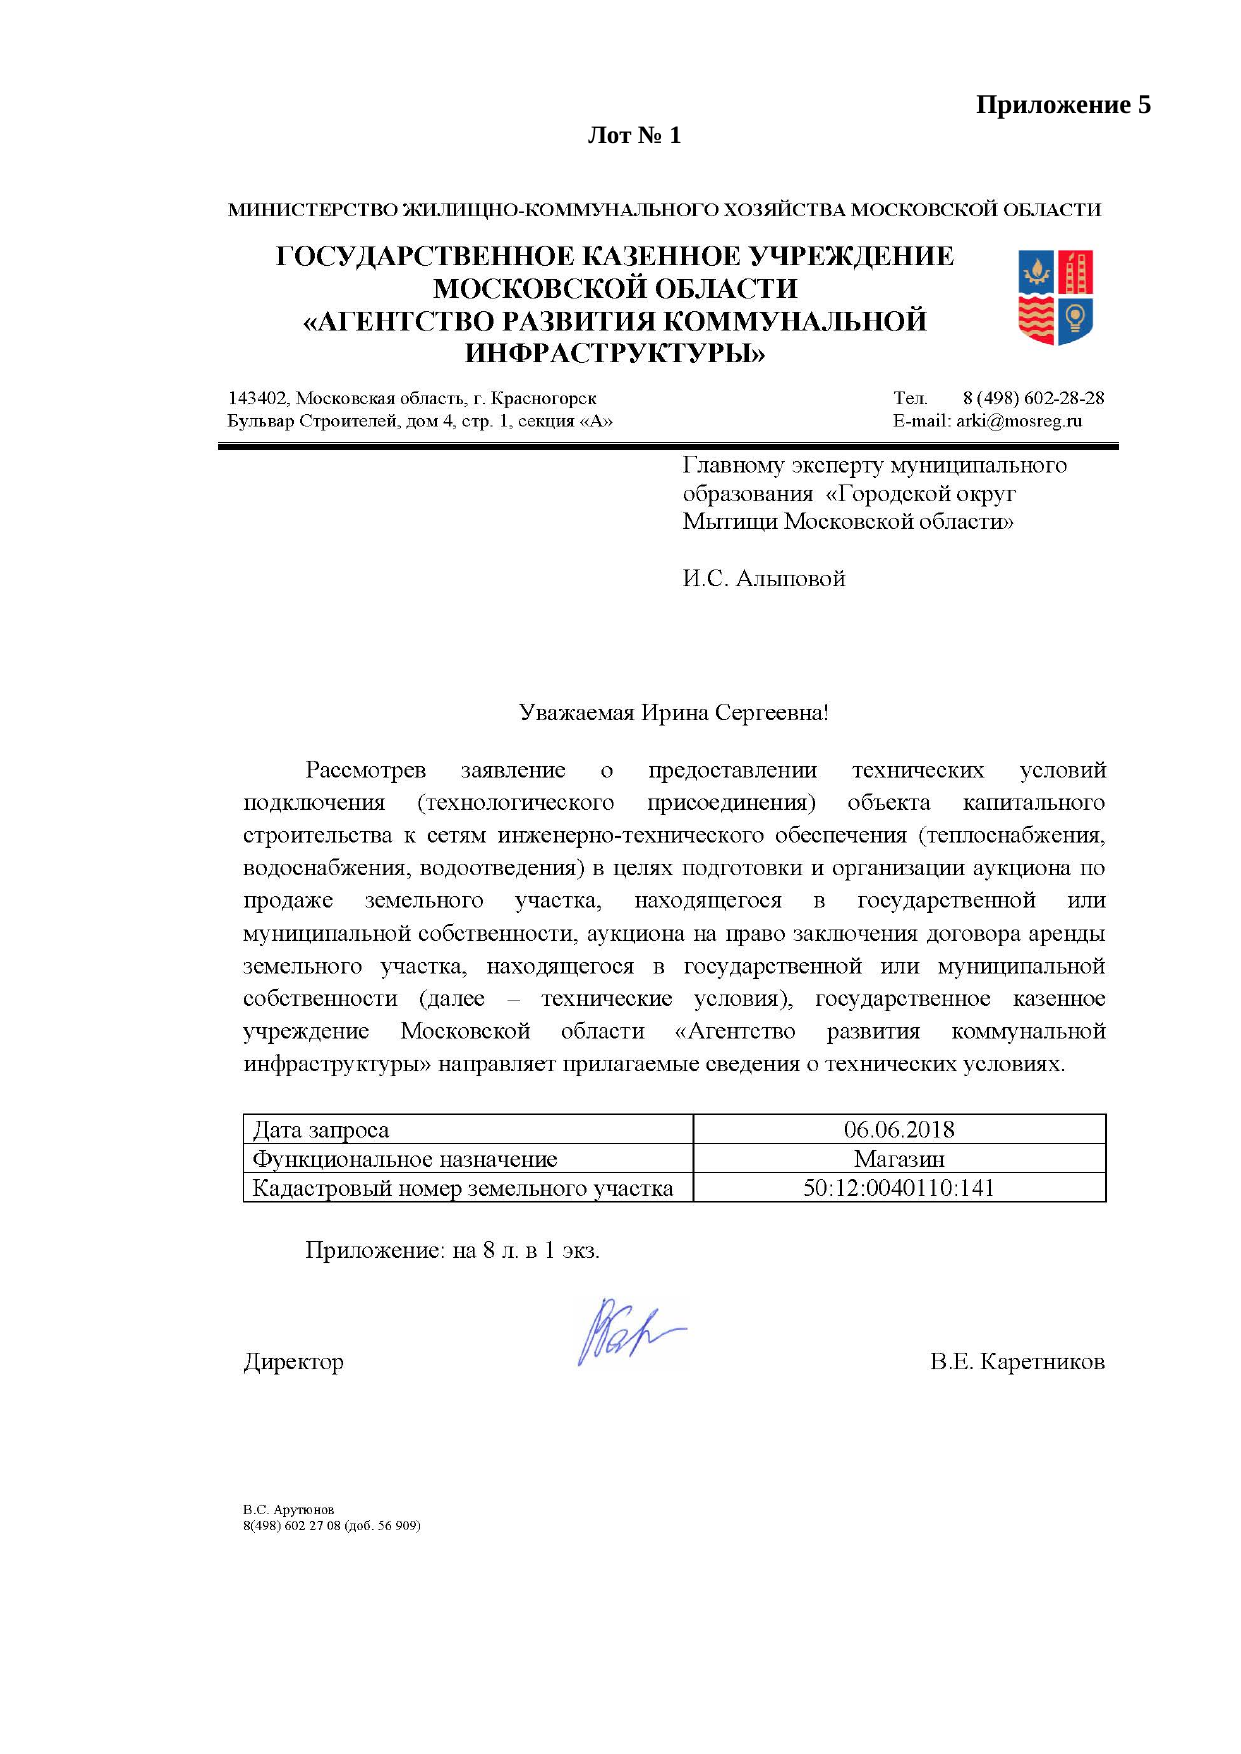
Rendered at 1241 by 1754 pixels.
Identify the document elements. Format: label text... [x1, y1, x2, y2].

text Лот № 1 [118, 120, 1152, 148]
picture [118, 148, 1168, 1632]
subtitle Приложение 5 [58, 89, 1152, 120]
